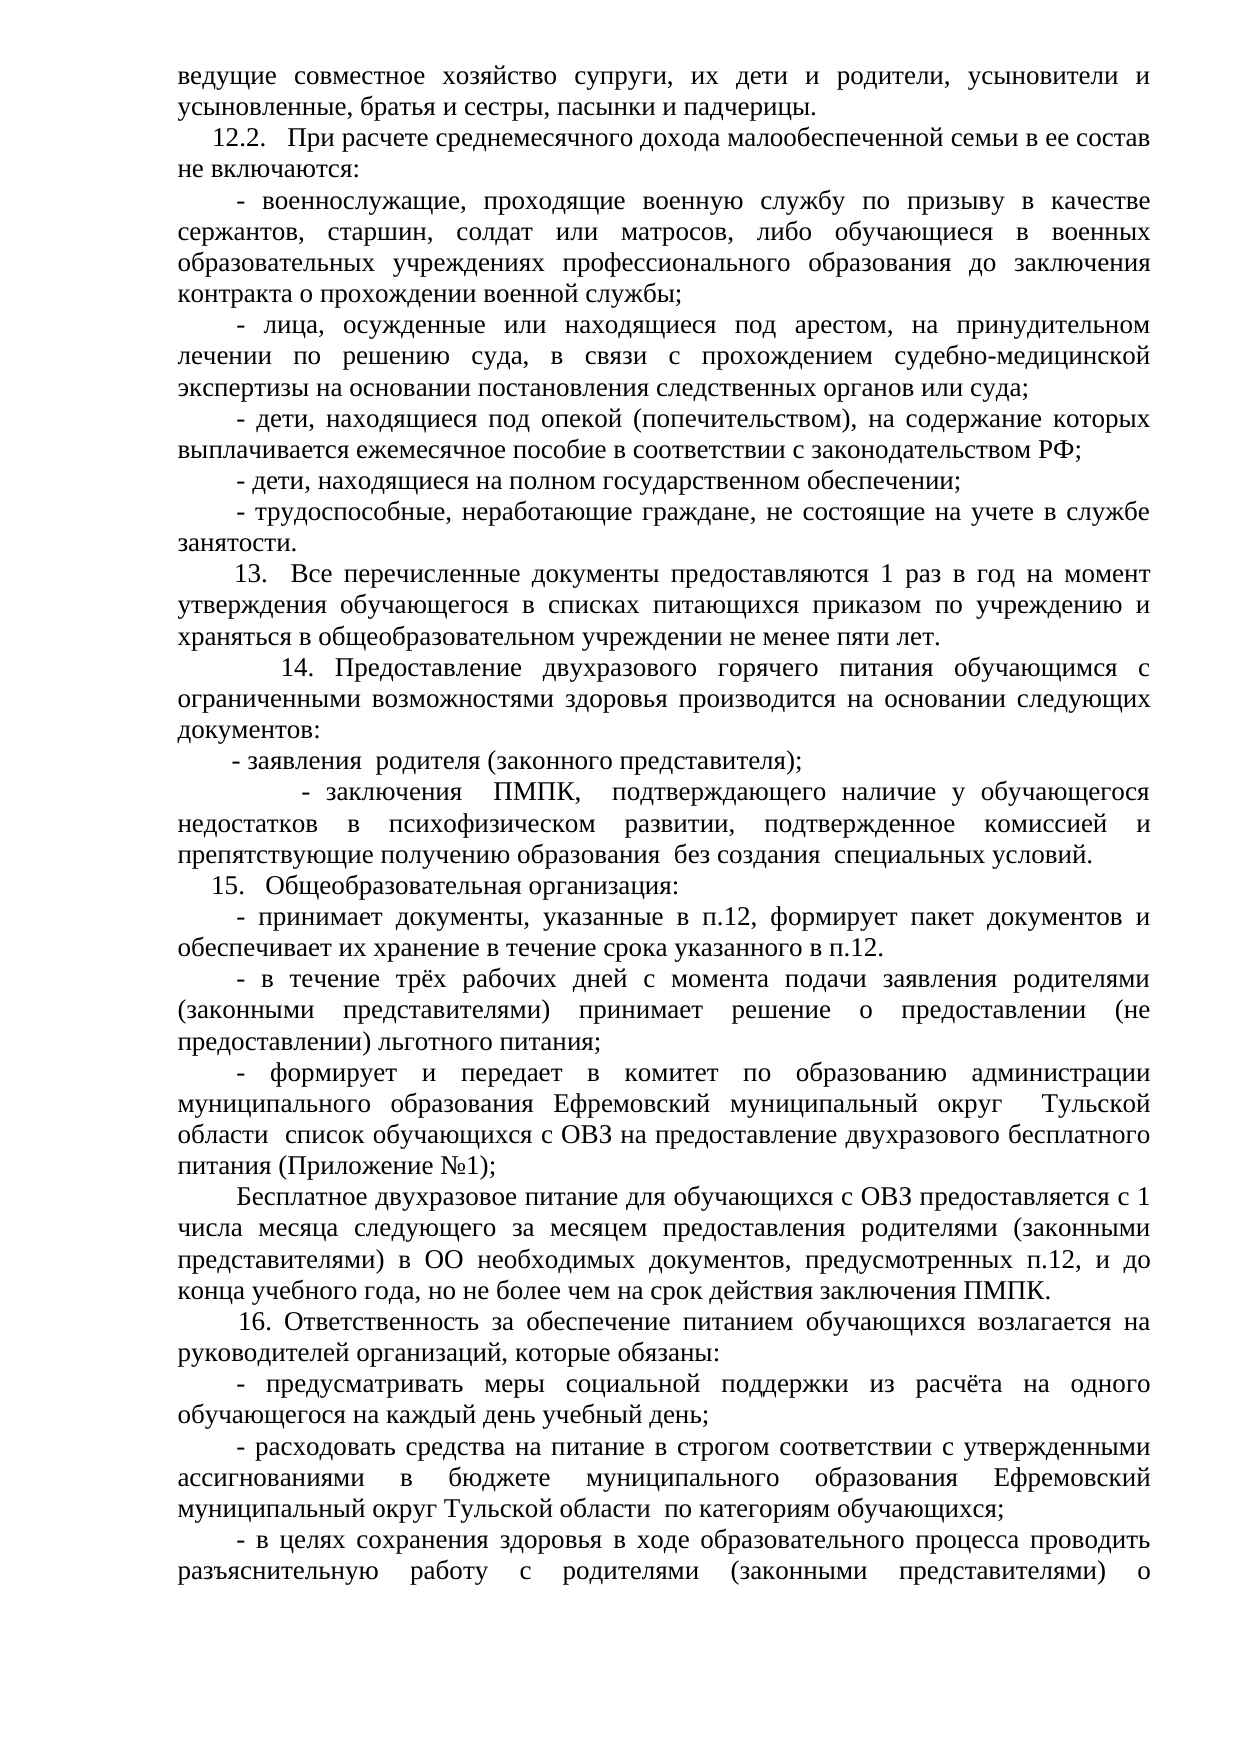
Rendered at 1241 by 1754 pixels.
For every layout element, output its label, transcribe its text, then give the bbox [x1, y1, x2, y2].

text - расходовать средства на питание в строгом соответствии с утвержденными ассигнованиями в бюджете муниципального образования Ефремовский муниципальный округ Тульской области по категориям обучающихся; [177, 1429, 1152, 1523]
text - лица, осужденные или находящиеся под арестом, на принудительном лечении по решению суда, в связи с прохождением судебно-медицинской экспертизы на основании постановления следственных органов или суда; [177, 308, 1152, 402]
text - дети, находящиеся на полном государственном обеспечении; [177, 464, 1152, 495]
text - предусматривать меры социальной поддержки из расчёта на одного обучающегося на каждый день учебный день; [177, 1367, 1152, 1429]
text 15. Общеобразовательная организация: [177, 869, 1152, 900]
text - в течение трёх рабочих дней с момента подачи заявления родителями (законными представителями) принимает решение о предоставлении (не предоставлении) льготного питания; [177, 962, 1152, 1056]
text - заявления родителя (законного представителя); [177, 744, 1152, 776]
text 12.2. При расчете среднемесячного дохода малообеспеченной семьи в ее состав не включаются: [177, 121, 1152, 184]
text - дети, находящиеся под опекой (попечительством), на содержание которых выплачивается ежемесячное пособие в соответствии с законодательством РФ; [177, 402, 1152, 464]
text Бесплатное двухразовое питание для обучающихся с ОВЗ предоставляется с 1 числа месяца следующего за месяцем предоставления родителями (законными представителями) в ОО необходимых документов, предусмотренных п.12, и до конца учебного года, но не более чем на срок действия заключения ПМПК. [177, 1180, 1152, 1305]
text 16. Ответственность за обеспечение питанием обучающихся возлагается на руководителей организаций, которые обязаны: [177, 1305, 1152, 1367]
text - принимает документы, указанные в п.12, формирует пакет документов и обеспечивает их хранение в течение срока указанного в п.12. [177, 900, 1152, 962]
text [177, 1523, 1152, 1585]
text - формирует и передает в комитет по образованию администрации муниципального образования Ефремовский муниципальный округ Тульской области список обучающихся с ОВЗ на предоставление двухразового бесплатного питания (Приложение №1); [177, 1056, 1152, 1180]
text - заключения ПМПК, подтверждающего наличие у обучающегося недостатков в психофизическом развитии, подтвержденное комиссией и препятствующие получению образования без создания специальных условий. [177, 776, 1152, 869]
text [177, 59, 1152, 121]
text 14. Предоставление двухразового горячего питания обучающимся с ограниченными возможностями здоровья производится на основании следующих документов: [177, 651, 1152, 744]
text - трудоспособные, неработающие граждане, не состоящие на учете в службе занятости. [177, 495, 1152, 557]
text 13. Все перечисленные документы предоставляются 1 раз в год на момент утверждения обучающегося в списках питающихся приказом по учреждению и храняться в общеобразовательном учреждении не менее пяти лет. [177, 557, 1152, 651]
text - военнослужащие, проходящие военную службу по призыву в качестве сержантов, старшин, солдат или матросов, либо обучающиеся в военных образовательных учреждениях профессионального образования до заключения контракта о прохождении военной службы; [177, 184, 1152, 308]
